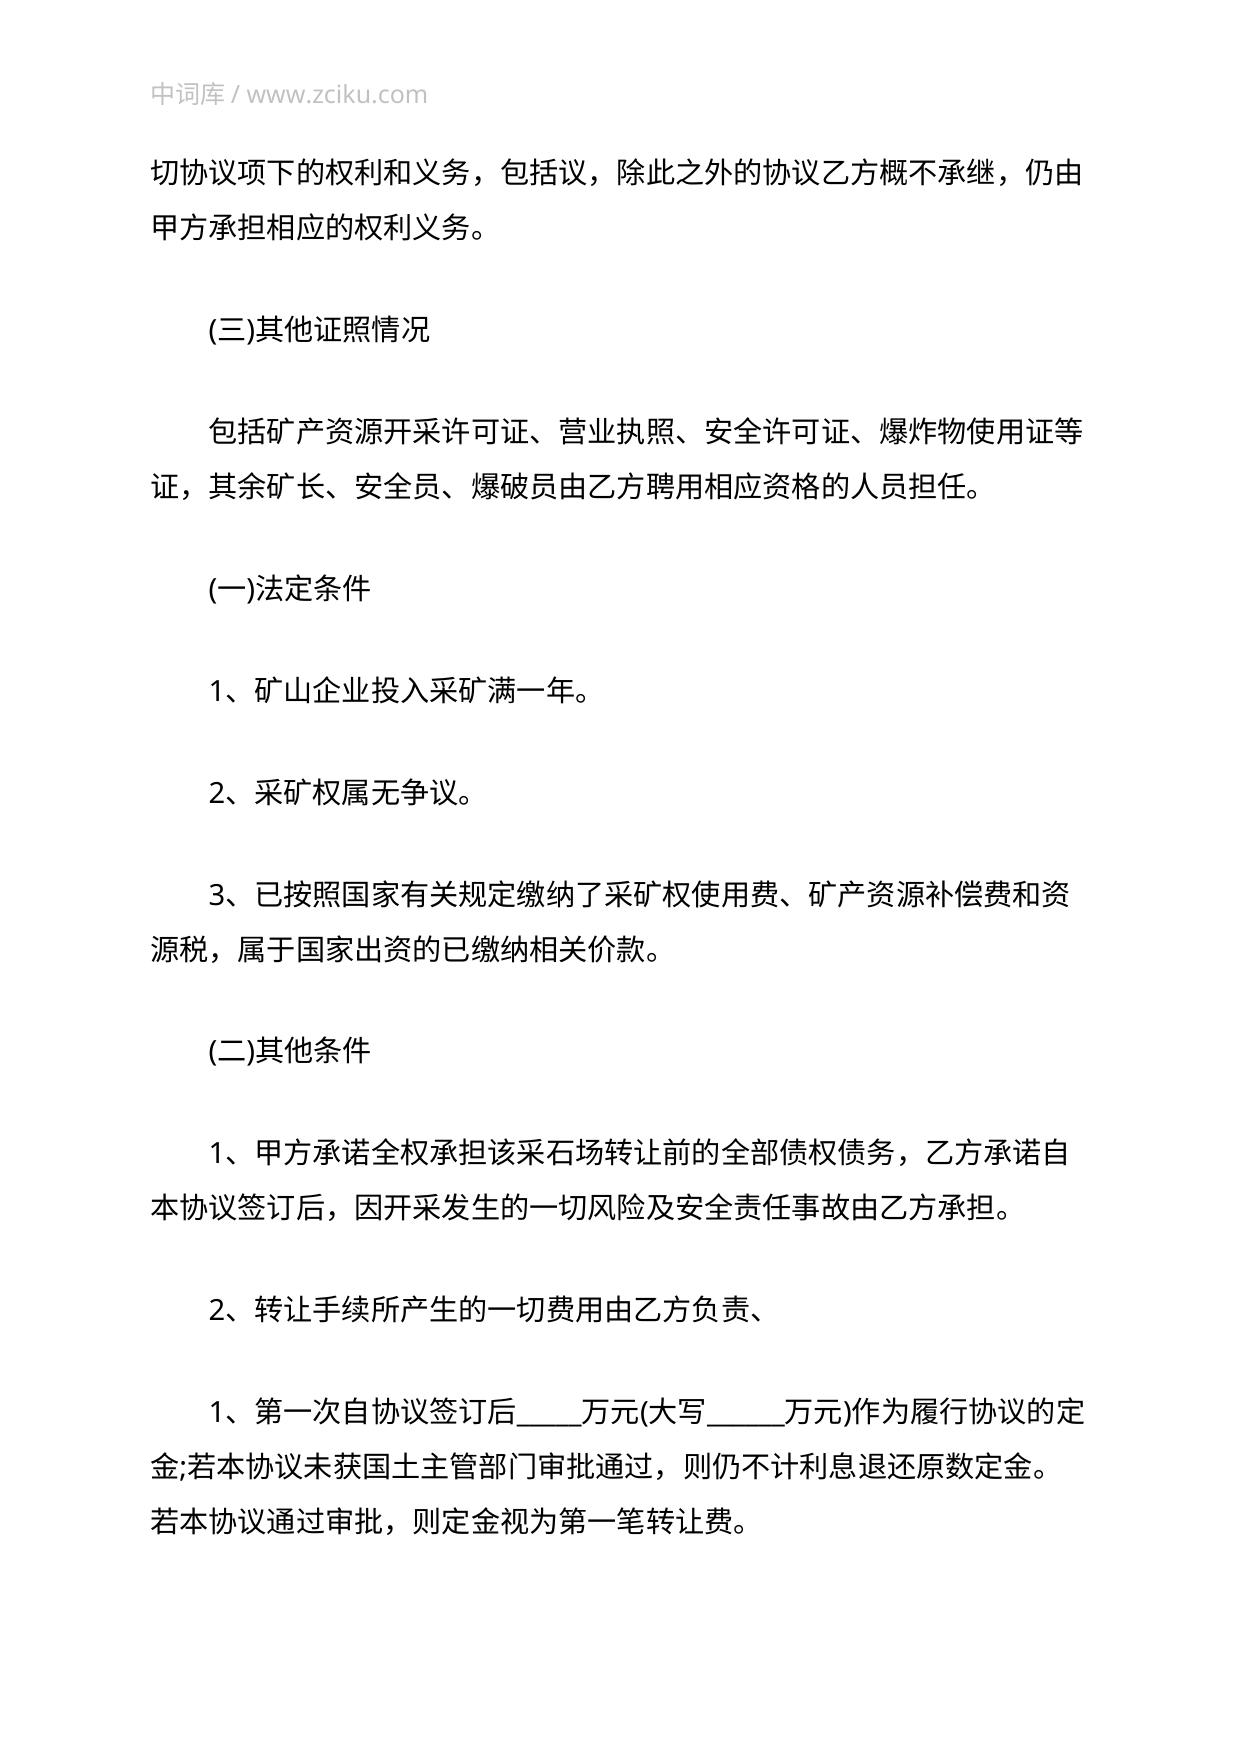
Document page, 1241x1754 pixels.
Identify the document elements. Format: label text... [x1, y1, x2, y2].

text 3、已按照国家有关规定缴纳了采矿权使用费、矿产资源补偿费和资源税，属于国家出资的已缴纳相关价款。 [150, 871, 1090, 968]
text (一)法定条件 [150, 565, 1090, 608]
text 2、采矿权属无争议。 [150, 769, 1090, 812]
text 1、矿山企业投入采矿满一年。 [150, 667, 1090, 710]
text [150, 150, 1090, 247]
text 1、第一次自协议签订后_____万元(大写______万元)作为履行协议的定金;若本协议未获国土主管部门审批通过，则仍不计利息退还原数定金。若本协议通过审批，则定金视为第一笔转让费。 [150, 1389, 1090, 1541]
text (二)其他条件 [150, 1028, 1090, 1070]
text 1、甲方承诺全权承担该采石场转让前的全部债权债务，乙方承诺自本协议签订后，因开采发生的一切风险及安全责任事故由乙方承担。 [150, 1130, 1090, 1227]
text 包括矿产资源开采许可证、营业执照、安全许可证、爆炸物使用证等证，其余矿长、安全员、爆破员由乙方聘用相应资格的人员担任。 [150, 409, 1090, 506]
text 2、转让手续所产生的一切费用由乙方负责、 [150, 1287, 1090, 1329]
text (三)其他证照情况 [150, 307, 1090, 349]
